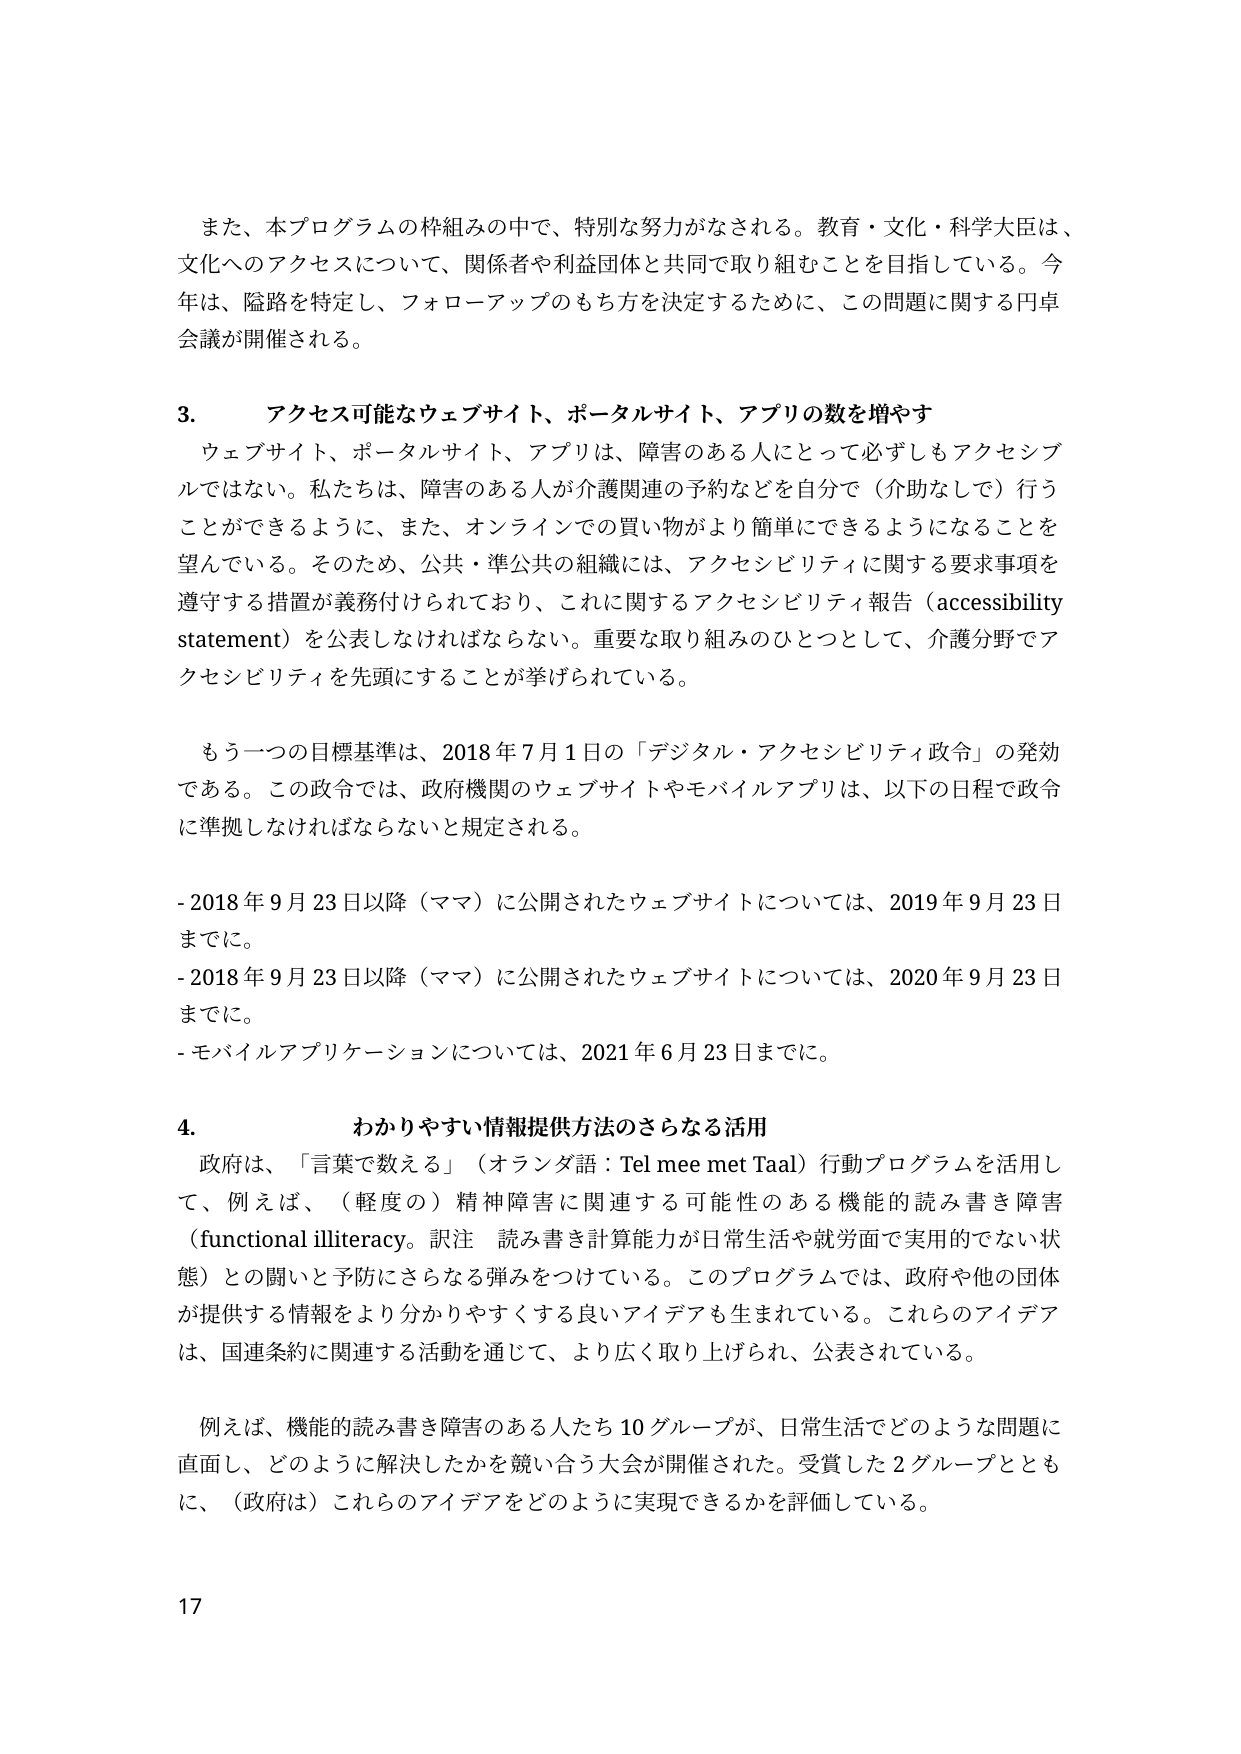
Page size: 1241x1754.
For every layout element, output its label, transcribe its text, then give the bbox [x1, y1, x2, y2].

text ウェブサイト、ポータルサイト、アプリは、障害のある人にとって必ずしもアクセシブルではない。私たちは、障害のある人が介護関連の予約などを自分で（介助なしで）行うことができるように、また、オンラインでの買い物がより簡単にできるようになることを望んでいる。そのため、公共・準公共の組織には、アクセシビリティに関する要求事項を遵守する措置が義務付けられており、これに関するアクセシビリティ報告（accessibility statement）を公表しなければならない。重要な取り組みのひとつとして、介護分野でアクセシビリティを先頭にすることが挙げられている。 [177, 432, 1063, 694]
text 政府は、「言葉で数える」（オランダ語：Tel mee met Taal）行動プログラムを活用して、例えば、（軽度の）精神障害に関連する可能性のある機能的読み書き障害（functional illiteracy。訳注 読み書き計算能力が日常生活や就労面で実用的でない状態）との闘いと予防にさらなる弾みをつけている。このプログラムでは、政府や他の団体が提供する情報をより分かりやすくする良いアイデアも生まれている。これらのアイデアは、国連条約に関連する活動を通じて、より広く取り上げられ、公表されている。 [177, 1144, 1063, 1369]
text 例えば、機能的読み書き障害のある人たち10グループが、日常生活でどのような問題に直面し、どのように解決したかを競い合う大会が開催された。受賞した2グループとともに、（政府は）これらのアイデアをどのように実現できるかを評価している。 [177, 1407, 1063, 1519]
text また、本プログラムの枠組みの中で、特別な努力がなされる。教育・文化・科学大臣は、文化へのアクセスについて、関係者や利益団体と共同で取り組むことを目指している。今年は、隘路を特定し、フォローアップのもち方を決定するために、この問題に関する円卓会議が開催される。 [177, 207, 1063, 357]
text - モバイルアプリケーションについては、2021年6月23日までに。 [177, 1032, 1063, 1069]
text 3. アクセス可能なウェブサイト、ポータルサイト、アプリの数を増やす [177, 394, 1063, 432]
text 4. わかりやすい情報提供方法のさらなる活用 [177, 1107, 1063, 1144]
text - 2018年9月23日以降（ママ）に公開されたウェブサイトについては、2020年9月23日までに。 [177, 957, 1063, 1032]
text もう一つの目標基準は、2018年7月1日の「デジタル・アクセシビリティ政令」の発効である。この政令では、政府機関のウェブサイトやモバイルアプリは、以下の日程で政令に準拠しなければならないと規定される。 [177, 732, 1063, 844]
text - 2018年9月23日以降（ママ）に公開されたウェブサイトについては、2019年9月23日までに。 [177, 882, 1063, 957]
